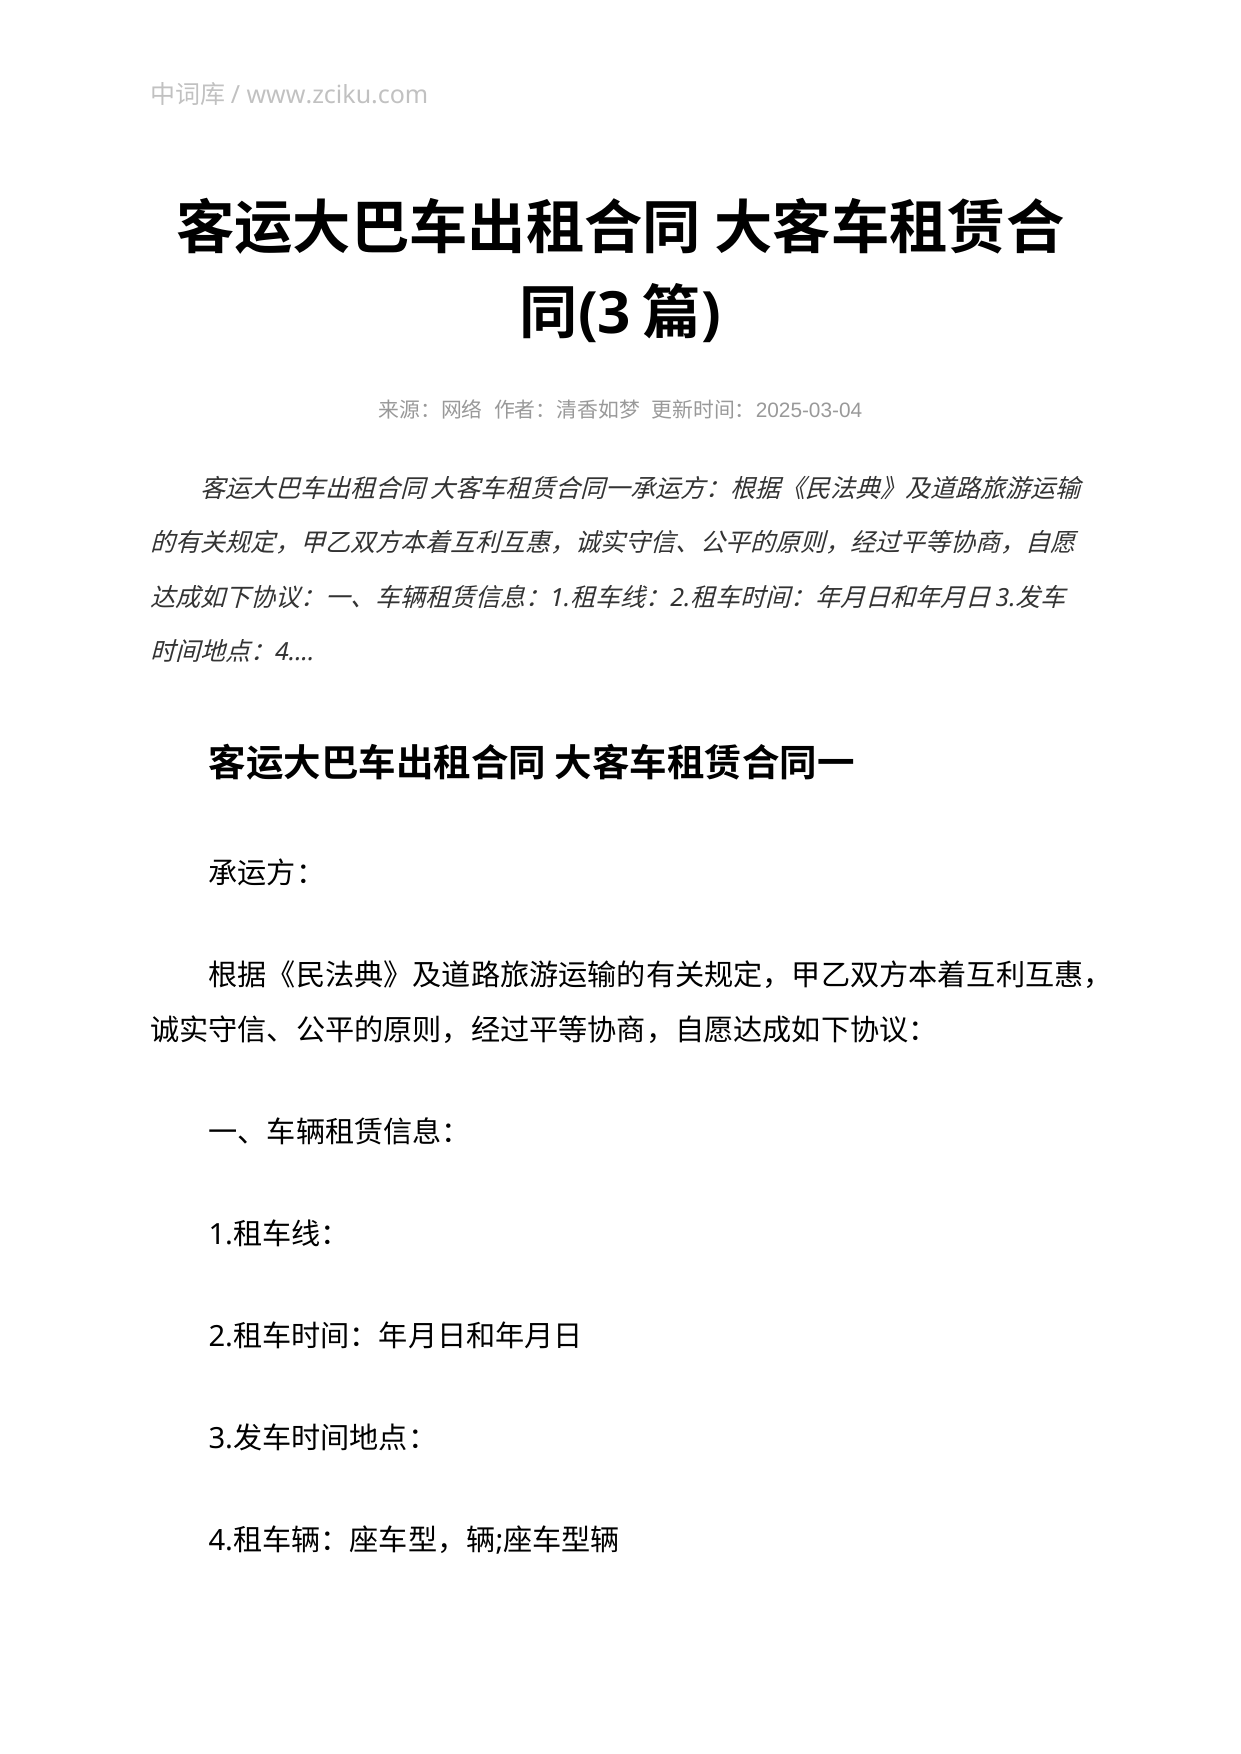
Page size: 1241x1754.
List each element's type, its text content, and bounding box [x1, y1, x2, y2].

text 2.租车时间：年月日和年月日 [150, 1312, 1090, 1354]
text 承运方： [150, 850, 1090, 892]
text 1.租车线： [150, 1210, 1090, 1253]
text 客运大巴车出租合同 大客车租赁合同一承运方：根据《民法典》及道路旅游运输的有关规定，甲乙双方本着互利互惠，诚实守信、公平的原则，经过平等协商，自愿达成如下协议：一、车辆租赁信息：1.租车线：2.租车时间：年月日和年月日3.发车时间地点：4.... [150, 468, 1090, 668]
text 来源：网络 作者：清香如梦 更新时间：2025-03-04 [150, 397, 1090, 421]
text 根据《民法典》及道路旅游运输的有关规定，甲乙双方本着互利互惠，诚实守信、公平的原则，经过平等协商，自愿达成如下协议： [150, 952, 1090, 1049]
text 3.发车时间地点： [150, 1414, 1090, 1457]
text 4.租车辆：座车型，辆;座车型辆 [150, 1516, 1090, 1558]
text 一、车辆租赁信息： [150, 1108, 1090, 1151]
text 客运大巴车出租合同 大客车租赁合同一 [150, 733, 1090, 787]
subtitle 客运大巴车出租合同 大客车租赁合同(3篇) [150, 181, 1090, 351]
